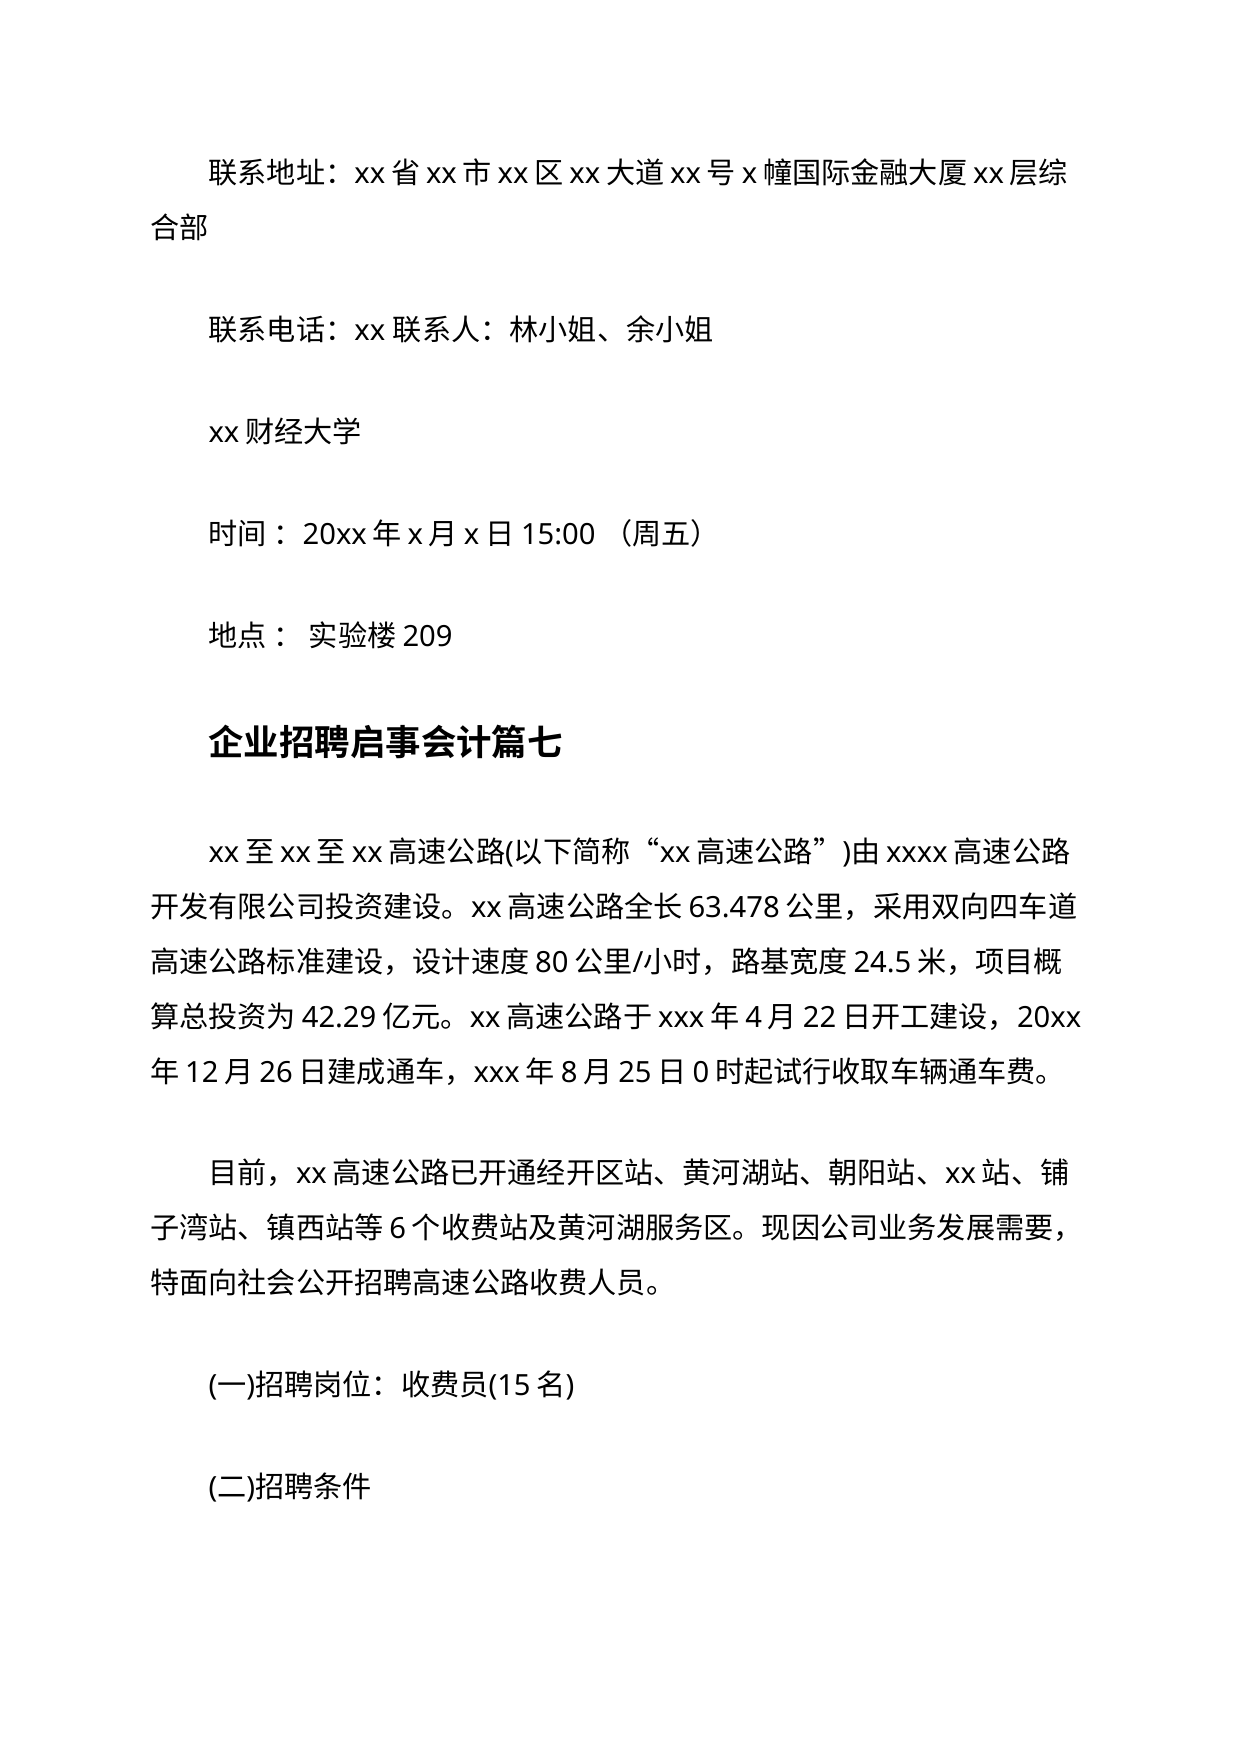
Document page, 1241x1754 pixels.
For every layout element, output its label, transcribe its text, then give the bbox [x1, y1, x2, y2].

text (一)招聘岗位：收费员(15名) [150, 1362, 1090, 1404]
text 联系电话：xx 联系人：林小姐、余小姐 [150, 307, 1090, 349]
text 地点 ： 实验楼209 [150, 613, 1090, 655]
text xx财经大学 [150, 409, 1090, 451]
text 联系地址：xx省xx市xx区xx大道xx号x幢国际金融大厦xx层综合部 [150, 150, 1090, 247]
text 目前，xx高速公路已开通经开区站、黄河湖站、朝阳站、xx站、铺子湾站、镇西站等6个收费站及黄河湖服务区。现因公司业务发展需要，特面向社会公开招聘高速公路收费人员。 [150, 1150, 1090, 1302]
text xx至xx至xx高速公路(以下简称“xx高速公路”)由xxxx高速公路开发有限公司投资建设。xx高速公路全长63.478公里，采用双向四车道高速公路标准建设，设计速度80公里/小时，路基宽度24.5米，项目概算总投资为42.29亿元。xx高速公路于xxx年4月22日开工建设，20xx年12月26日建成通车，xxx年8月25日0时起试行收取车辆通车费。 [150, 828, 1090, 1091]
text 企业招聘启事会计篇七 [150, 715, 1090, 766]
text 时间 ：20xx年x月x日 15:00 （周五） [150, 511, 1090, 553]
text (二)招聘条件 [150, 1464, 1090, 1506]
